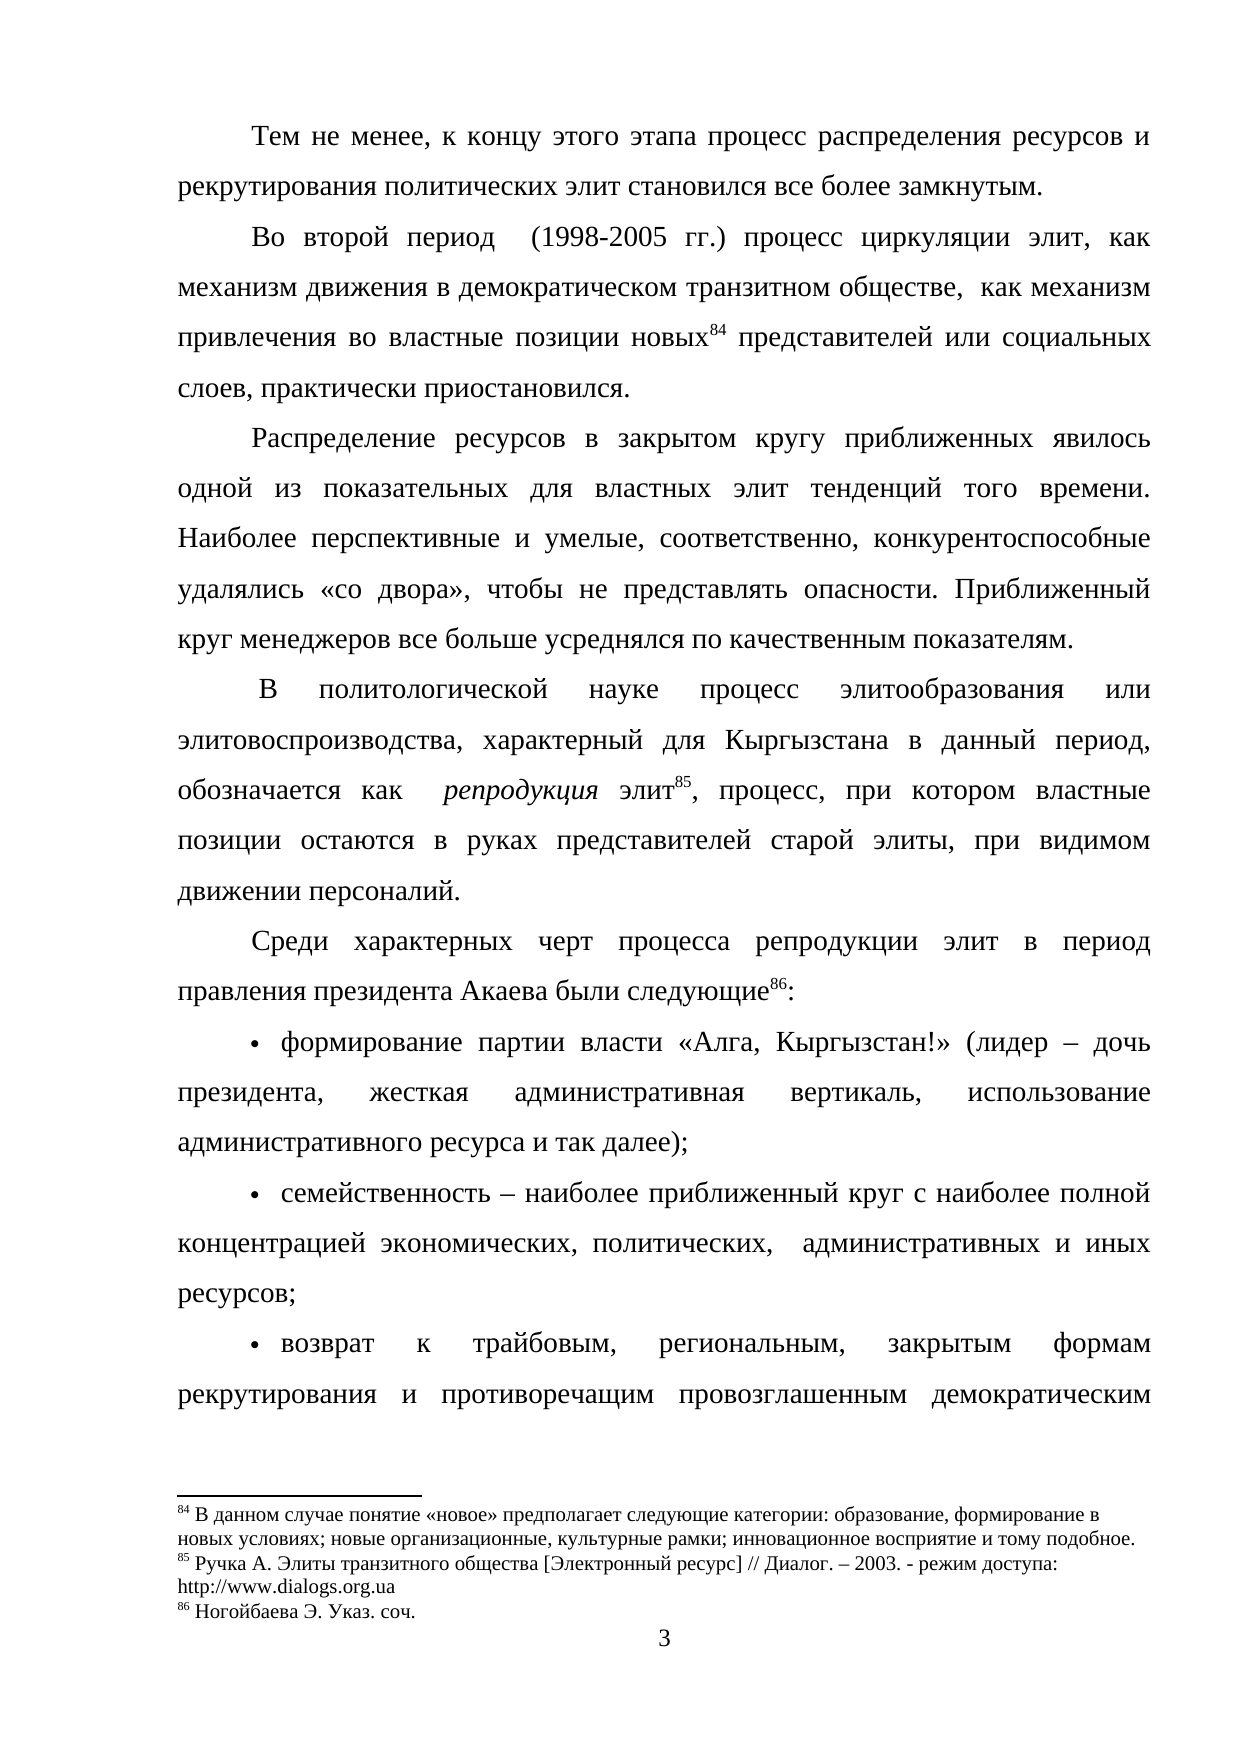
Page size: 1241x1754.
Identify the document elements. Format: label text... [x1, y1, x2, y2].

text Среди характерных черт процесса репродукции элит в период правления президента Акаева были следующие: [177, 923, 1152, 1007]
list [177, 1326, 1152, 1409]
text Во второй период (1998-2005 гг.) процесс циркуляции элит, как механизм движения в демократическом транзитном обществе, как механизм привлечения во властные позиции новых представителей или социальных слоев, практически приостановился. [177, 219, 1152, 403]
list семейственность – наиболее приближенный круг с наиболее полной концентрацией экономических, политических, административных и иных ресурсов; [177, 1175, 1152, 1309]
text Распределение ресурсов в закрытом кругу приближенных явилось одной из показательных для властных элит тенденций того времени. Наиболее перспективные и умелые, соответственно, конкурентоспособные удалялись «со двора», чтобы не представлять опасности. Приближенный круг менеджеров все больше усреднялся по качественным показателям. [177, 420, 1152, 655]
text В политологической науке процесс элитообразования или элитовоспроизводства, характерный для Кыргызстана в данный период, обозначается как репродукция элит, процесс, при котором властные позиции остаются в руках представителей старой элиты, при видимом движении персоналий. [177, 672, 1152, 906]
list формирование партии власти «Алга, Кыргызстан!» (лидер – дочь президента, жесткая административная вертикаль, использование административного ресурса и так далее); [177, 1024, 1152, 1158]
text Тем не менее, к концу этого этапа процесс распределения ресурсов и рекрутирования политических элит становился все более замкнутым. [177, 118, 1152, 202]
